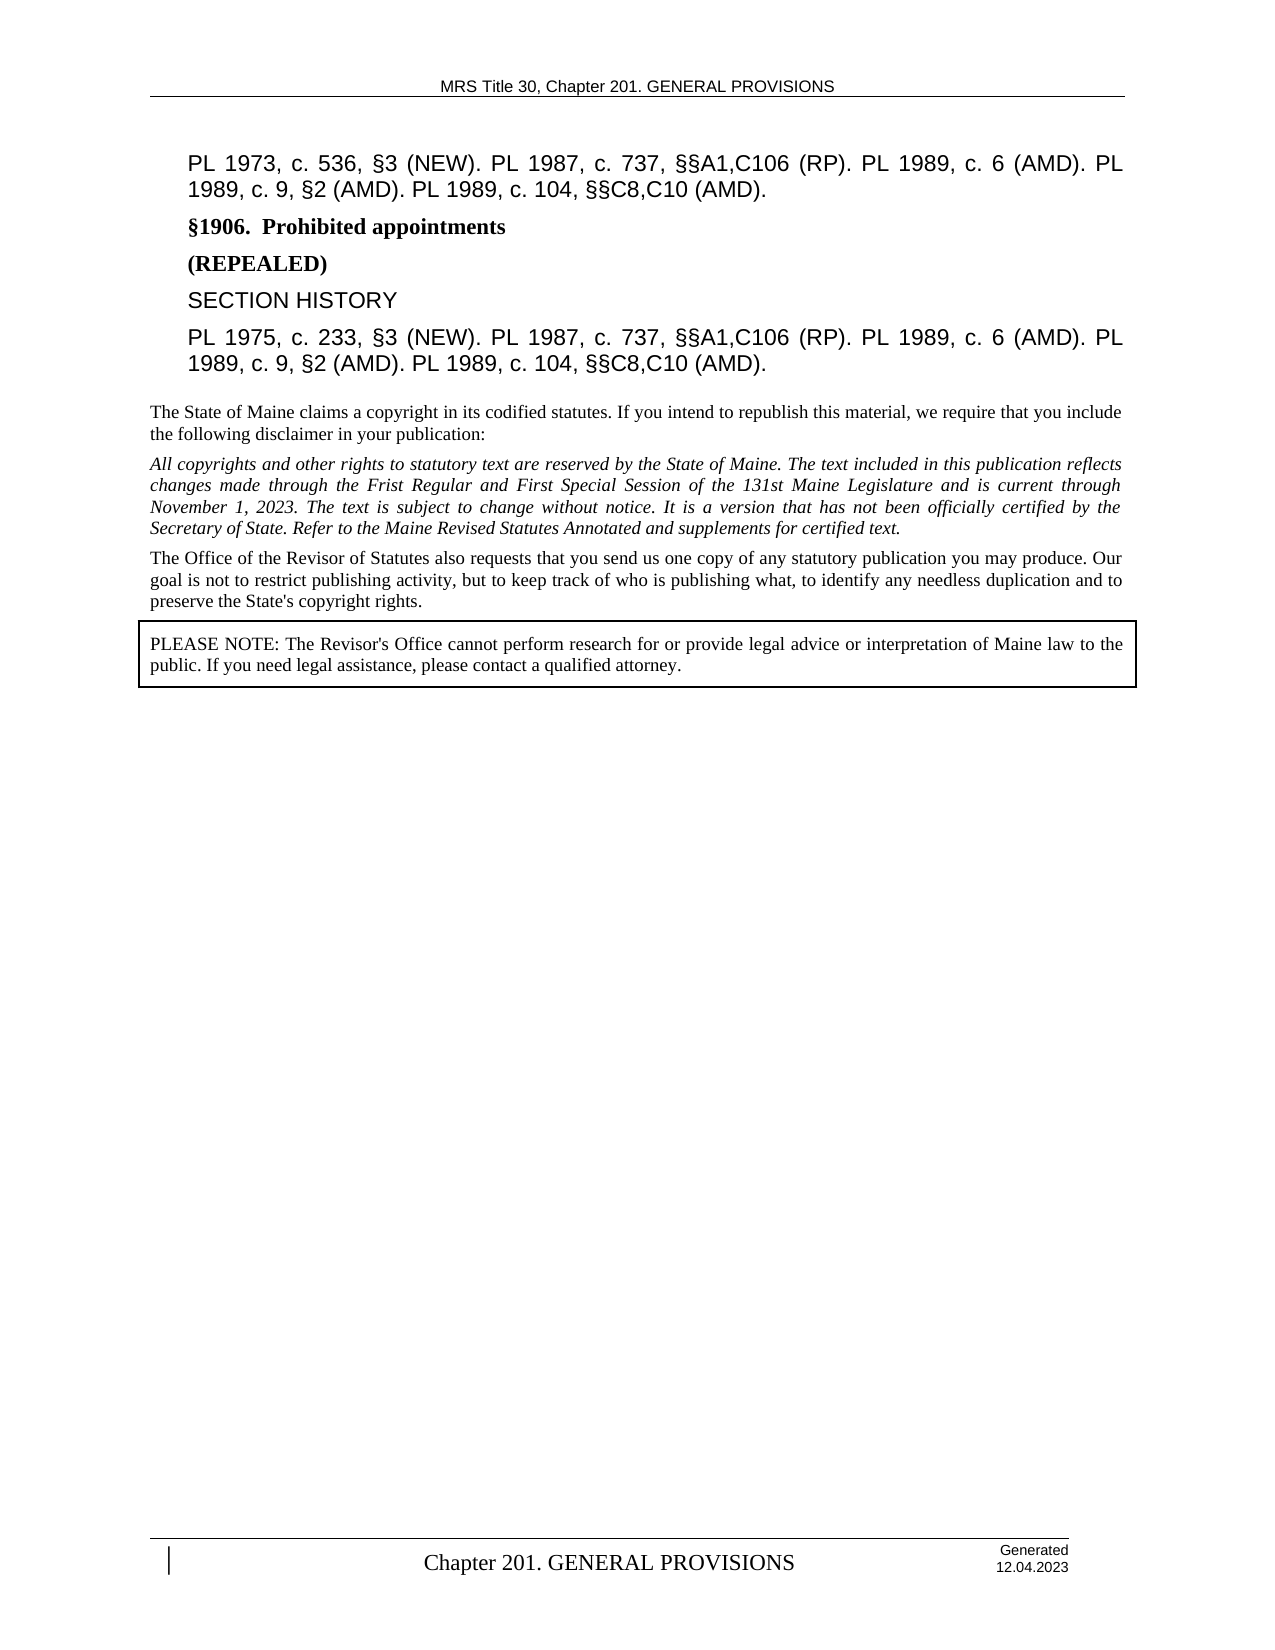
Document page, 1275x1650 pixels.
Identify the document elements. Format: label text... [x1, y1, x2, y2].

text The State of Maine claims a copyright in its codified statutes. If you intend to republish this material, we require that you include the following disclaimer in your publication: [150, 401, 1125, 444]
text SECTION HISTORY [187, 287, 1125, 313]
text (REPEALED) [187, 250, 1125, 276]
text §1906. Prohibited appointments [187, 213, 1125, 239]
text PL 1975, c. 233, §3 (NEW). PL 1987, c. 737, §§A1,C106 (RP). PL 1989, c. 6 (AMD). PL 1989, c. 9, §2 (AMD). PL 1989, c. 104, §§C8,C10 (AMD). [187, 323, 1125, 376]
text The Office of the Revisor of Statutes also requests that you send us one copy of any statutory publication you may produce. Our goal is not to restrict publishing activity, but to keep track of who is publishing what, to identify any needless duplication and to preserve the State's copyright rights. [150, 547, 1125, 612]
text All copyrights and other rights to statutory text are reserved by the State of Maine. The text included in this publication reflects changes made through the Frist Regular and First Special Session of the 131st Maine Legislature and is current through November 1, 2023 . The text is subject to change without notice. It is a version that has not been officially certified by the Secretary of State. Refer to the Maine Revised Statutes Annotated and supplements for certified text. [150, 453, 1125, 539]
text PLEASE NOTE: The Revisor's Office cannot perform research for or provide legal advice or interpretation of Maine law to the public. If you need legal assistance, please contact a qualified attorney. [140, 622, 1135, 686]
text PL 1973, c. 536, §3 (NEW). PL 1987, c. 737, §§A1,C106 (RP). PL 1989, c. 6 (AMD). PL 1989, c. 9, §2 (AMD). PL 1989, c. 104, §§C8,C10 (AMD). [187, 150, 1125, 203]
